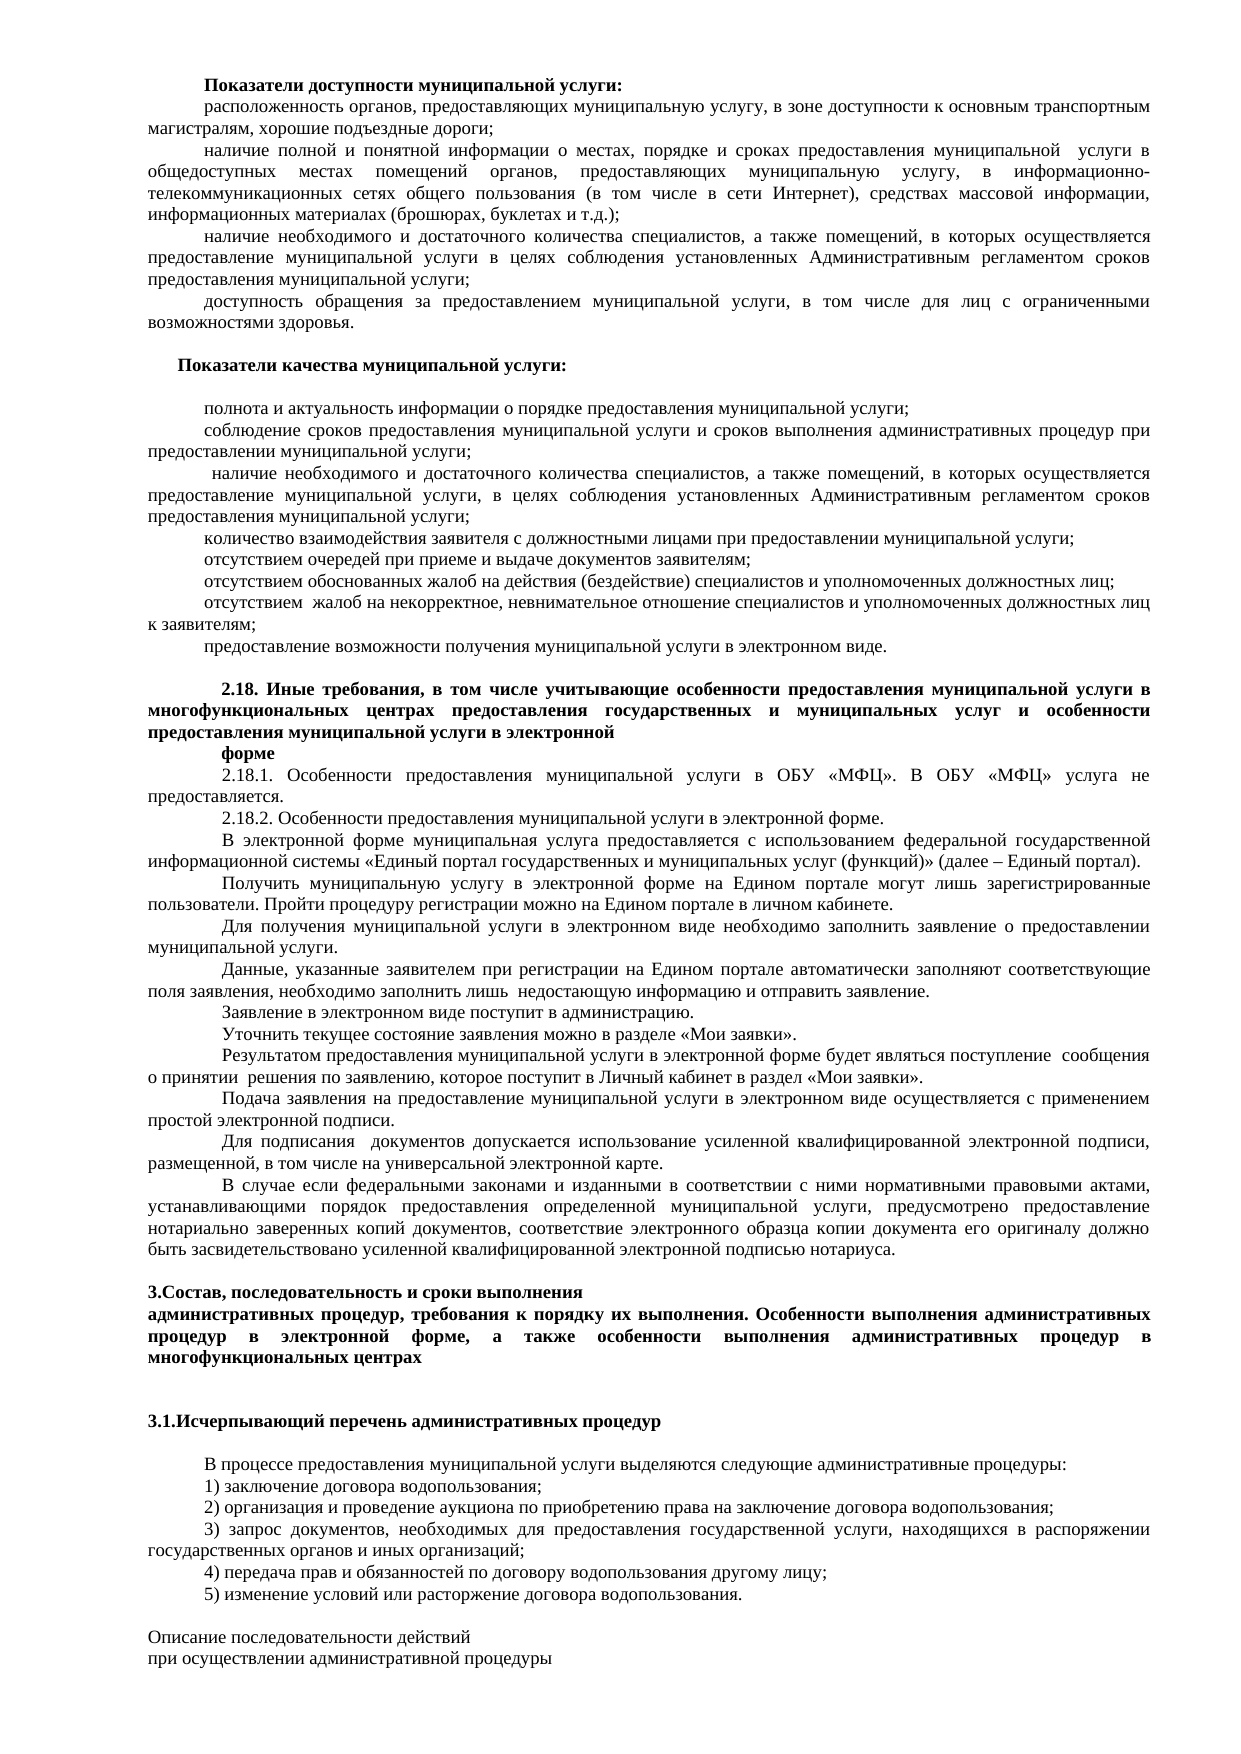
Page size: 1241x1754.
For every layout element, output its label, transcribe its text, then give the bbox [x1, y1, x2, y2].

text отсутствием жалоб на некорректное, невнимательное отношение специалистов и уполномоченных должностных лиц к заявителям; [148, 591, 1152, 634]
text 4) передача прав и обязанностей по договору водопользования другому лицу; [148, 1561, 1152, 1582]
text 2.18.2. Особенности предоставления муниципальной услуги в электронной форме. [148, 807, 1152, 828]
text наличие полной и понятной информации о местах, порядке и сроках предоставления муниципальной услуги в общедоступных местах помещений органов, предоставляющих муниципальную услугу, в информационно-телекоммуникационных сетях общего пользования (в том числе в сети Интернет), средствах массовой информации, информационных материалах (брошюрах, буклетах и т.д.); [148, 138, 1152, 225]
text Уточнить текущее состояние заявления можно в разделе «Мои заявки». [148, 1023, 1152, 1044]
text 3.1.Исчерпывающий перечень административных процедур [148, 1410, 1152, 1432]
text Показатели доступности муниципальной услуги: [148, 74, 1152, 95]
text 5) изменение условий или расторжение договора водопользования. [148, 1582, 1152, 1604]
text Для получения муниципальной услуги в электронном виде необходимо заполнить заявление о предоставлении муниципальной услуги. [148, 915, 1152, 958]
text В электронной форме муниципальная услуга предоставляется с использованием федеральной государственной информационной системы «Единый портал государственных и муниципальных услуг (функций)» (далее – Единый портал). [148, 828, 1152, 872]
text отсутствием обоснованных жалоб на действия (бездействие) специалистов и уполномоченных должностных лиц; [148, 570, 1152, 591]
text 2) организация и проведение аукциона по приобретению права на заключение договора водопользования; [148, 1496, 1152, 1518]
text 3) запрос документов, необходимых для предоставления государственной услуги, находящихся в распоряжении государственных органов и иных организаций; [148, 1518, 1152, 1561]
text Показатели качества муниципальной услуги: [148, 354, 1152, 376]
text 2.18. Иные требования, в том числе учитывающие особенности предоставления муниципальной услуги в многофункциональных центрах предоставления государственных и муниципальных услуг и особенности предоставления муниципальной услуги в электронной [148, 678, 1152, 742]
text предоставление возможности получения муниципальной услуги в электронном виде. [148, 634, 1152, 656]
text отсутствием очередей при приеме и выдаче документов заявителям; [148, 548, 1152, 570]
text количество взаимодействия заявителя с должностными лицами при предоставлении муниципальной услуги; [148, 527, 1152, 548]
text Получить муниципальную услугу в электронной форме на Едином портале могут лишь зарегистрированные пользователи. Пройти процедуру регистрации можно на Едином портале в личном кабинете. [148, 872, 1152, 915]
text административных процедур, требования к порядку их выполнения. Особенности выполнения административных процедур в электронной форме, а также особенности выполнения административных процедур в многофункциональных центрах [148, 1303, 1152, 1368]
text Описание последовательности действий [148, 1626, 1152, 1647]
text Для подписания документов допускается использование усиленной квалифицированной электронной подписи, размещенной, в том числе на универсальной электронной карте. [148, 1130, 1152, 1173]
text 1) заключение договора водопользования; [148, 1475, 1152, 1496]
text 2.18.1. Особенности предоставления муниципальной услуги в ОБУ «МФЦ». В ОБУ «МФЦ» услуга не предоставляется. [148, 764, 1152, 807]
text Данные, указанные заявителем при регистрации на Едином портале автоматически заполняют соответствующие поля заявления, необходимо заполнить лишь недостающую информацию и отправить заявление. [148, 958, 1152, 1001]
text доступность обращения за предоставлением муниципальной услуги, в том числе для лиц с ограниченными возможностями здоровья. [148, 289, 1152, 333]
text Подача заявления на предоставление муниципальной услуги в электронном виде осуществляется с применением простой электронной подписи. [148, 1087, 1152, 1130]
text расположенность органов, предоставляющих муниципальную услугу, в зоне доступности к основным транспортным магистралям, хорошие подъездные дороги; [148, 95, 1152, 138]
text Заявление в электронном виде поступит в администрацию. [148, 1001, 1152, 1023]
text 3.Состав, последовательность и сроки выполнения [148, 1281, 1152, 1303]
text полнота и актуальность информации о порядке предоставления муниципальной услуги; [148, 397, 1152, 419]
text наличие необходимого и достаточного количества специалистов, а также помещений, в которых осуществляется предоставление муниципальной услуги в целях соблюдения установленных Административным регламентом сроков предоставления муниципальной услуги; [148, 225, 1152, 289]
text форме [148, 742, 1152, 764]
text соблюдение сроков предоставления муниципальной услуги и сроков выполнения административных процедур при предоставлении муниципальной услуги; [148, 419, 1152, 462]
text наличие необходимого и достаточного количества специалистов, а также помещений, в которых осуществляется предоставление муниципальной услуги, в целях соблюдения установленных Административным регламентом сроков предоставления муниципальной услуги; [148, 462, 1152, 527]
text при осуществлении административной процедуры [148, 1647, 1152, 1669]
text В случае если федеральными законами и изданными в соответствии с ними нормативными правовыми актами, устанавливающими порядок предоставления определенной муниципальной услуги, предусмотрено предоставление нотариально заверенных копий документов, соответствие электронного образца копии документа его оригиналу должно быть засвидетельствовано усиленной квалифицированной электронной подписью нотариуса. [148, 1173, 1152, 1260]
text Результатом предоставления муниципальной услуги в электронной форме будет являться поступление сообщения о принятии решения по заявлению, которое поступит в Личный кабинет в раздел «Мои заявки». [148, 1044, 1152, 1087]
text В процессе предоставления муниципальной услуги выделяются следующие административные процедуры: [148, 1453, 1152, 1475]
